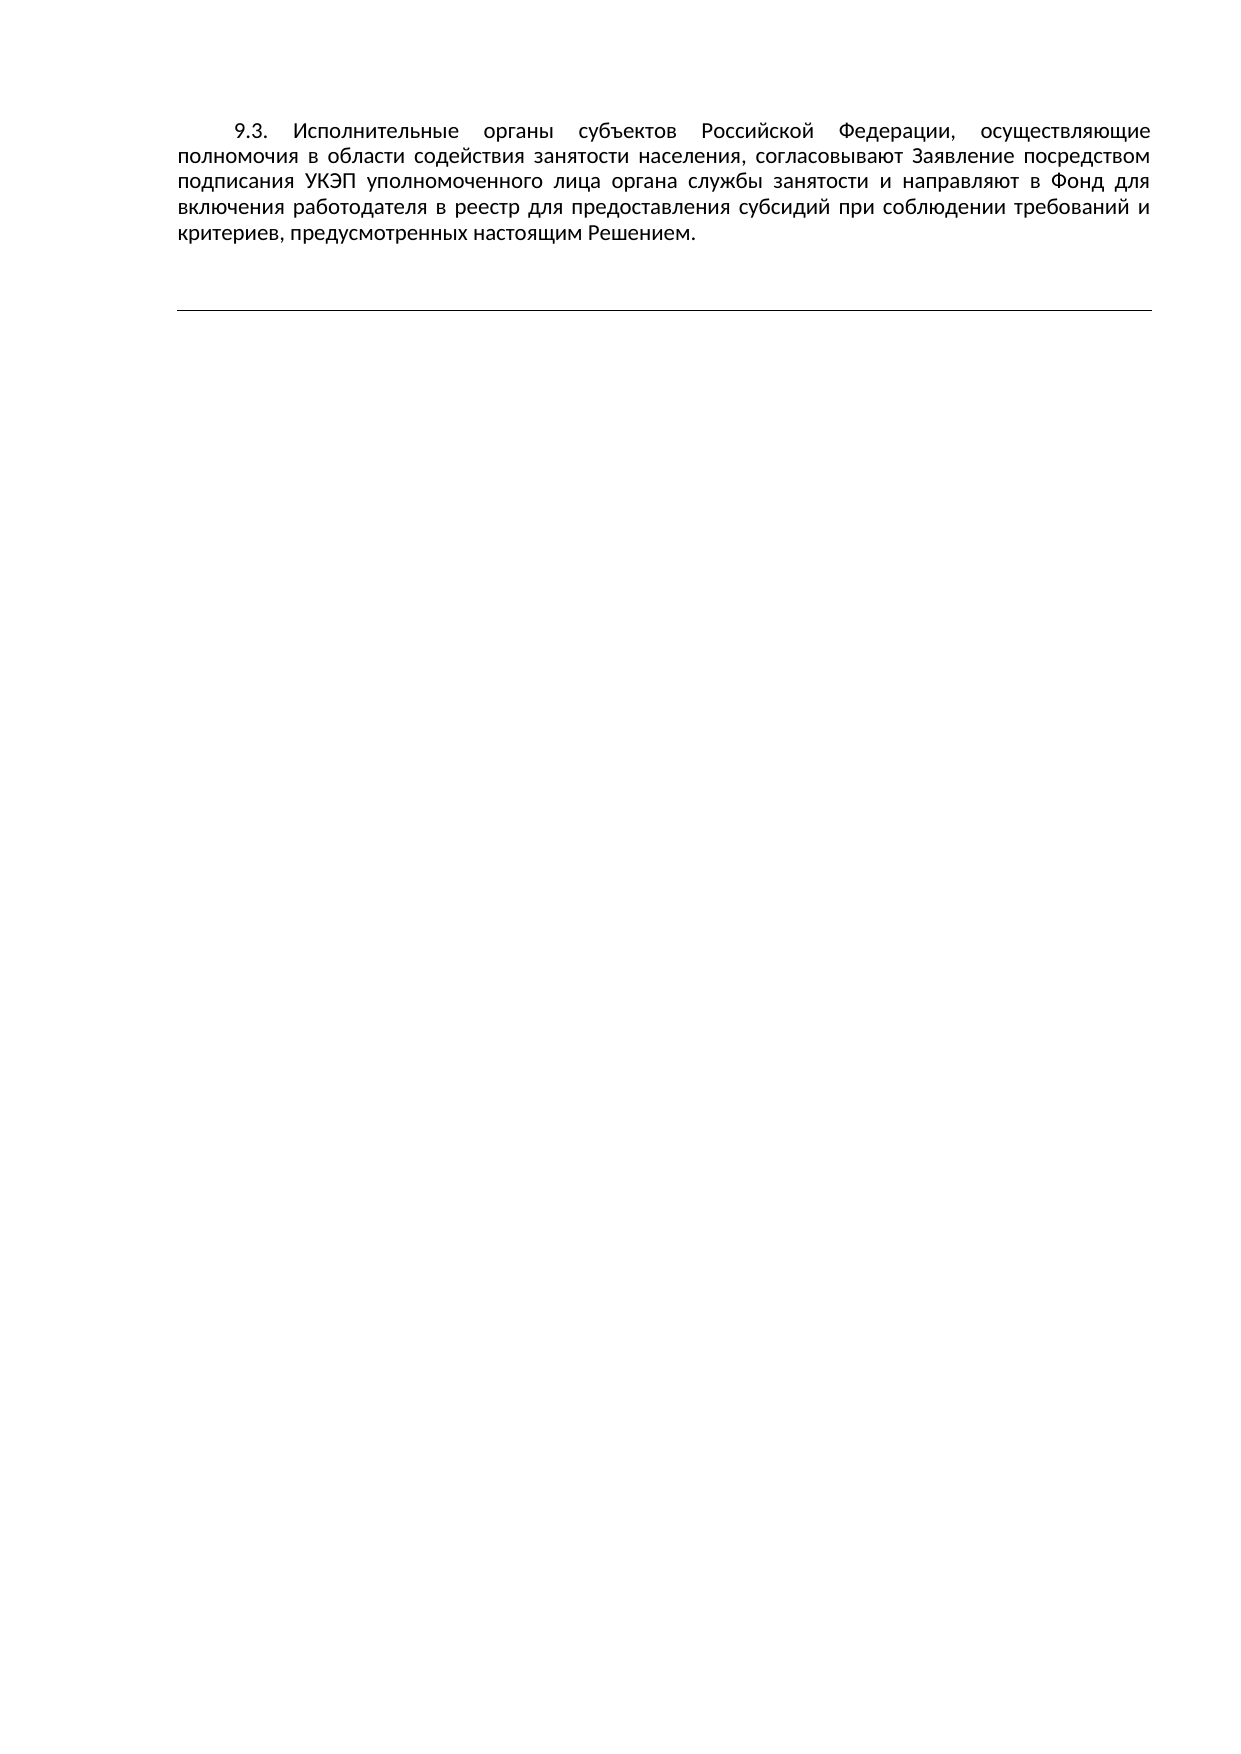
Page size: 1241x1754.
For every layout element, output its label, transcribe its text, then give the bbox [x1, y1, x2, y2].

text 9.3. Исполнительные органы субъектов Российской Федерации, осуществляющие полномочия в области содействия занятости населения, согласовывают Заявление посредством подписания УКЭП уполномоченного лица органа службы занятости и направляют в Фонд для включения работодателя в реестр для предоставления субсидий при соблюдении требований и критериев, предусмотренных настоящим Решением. [177, 118, 1152, 246]
